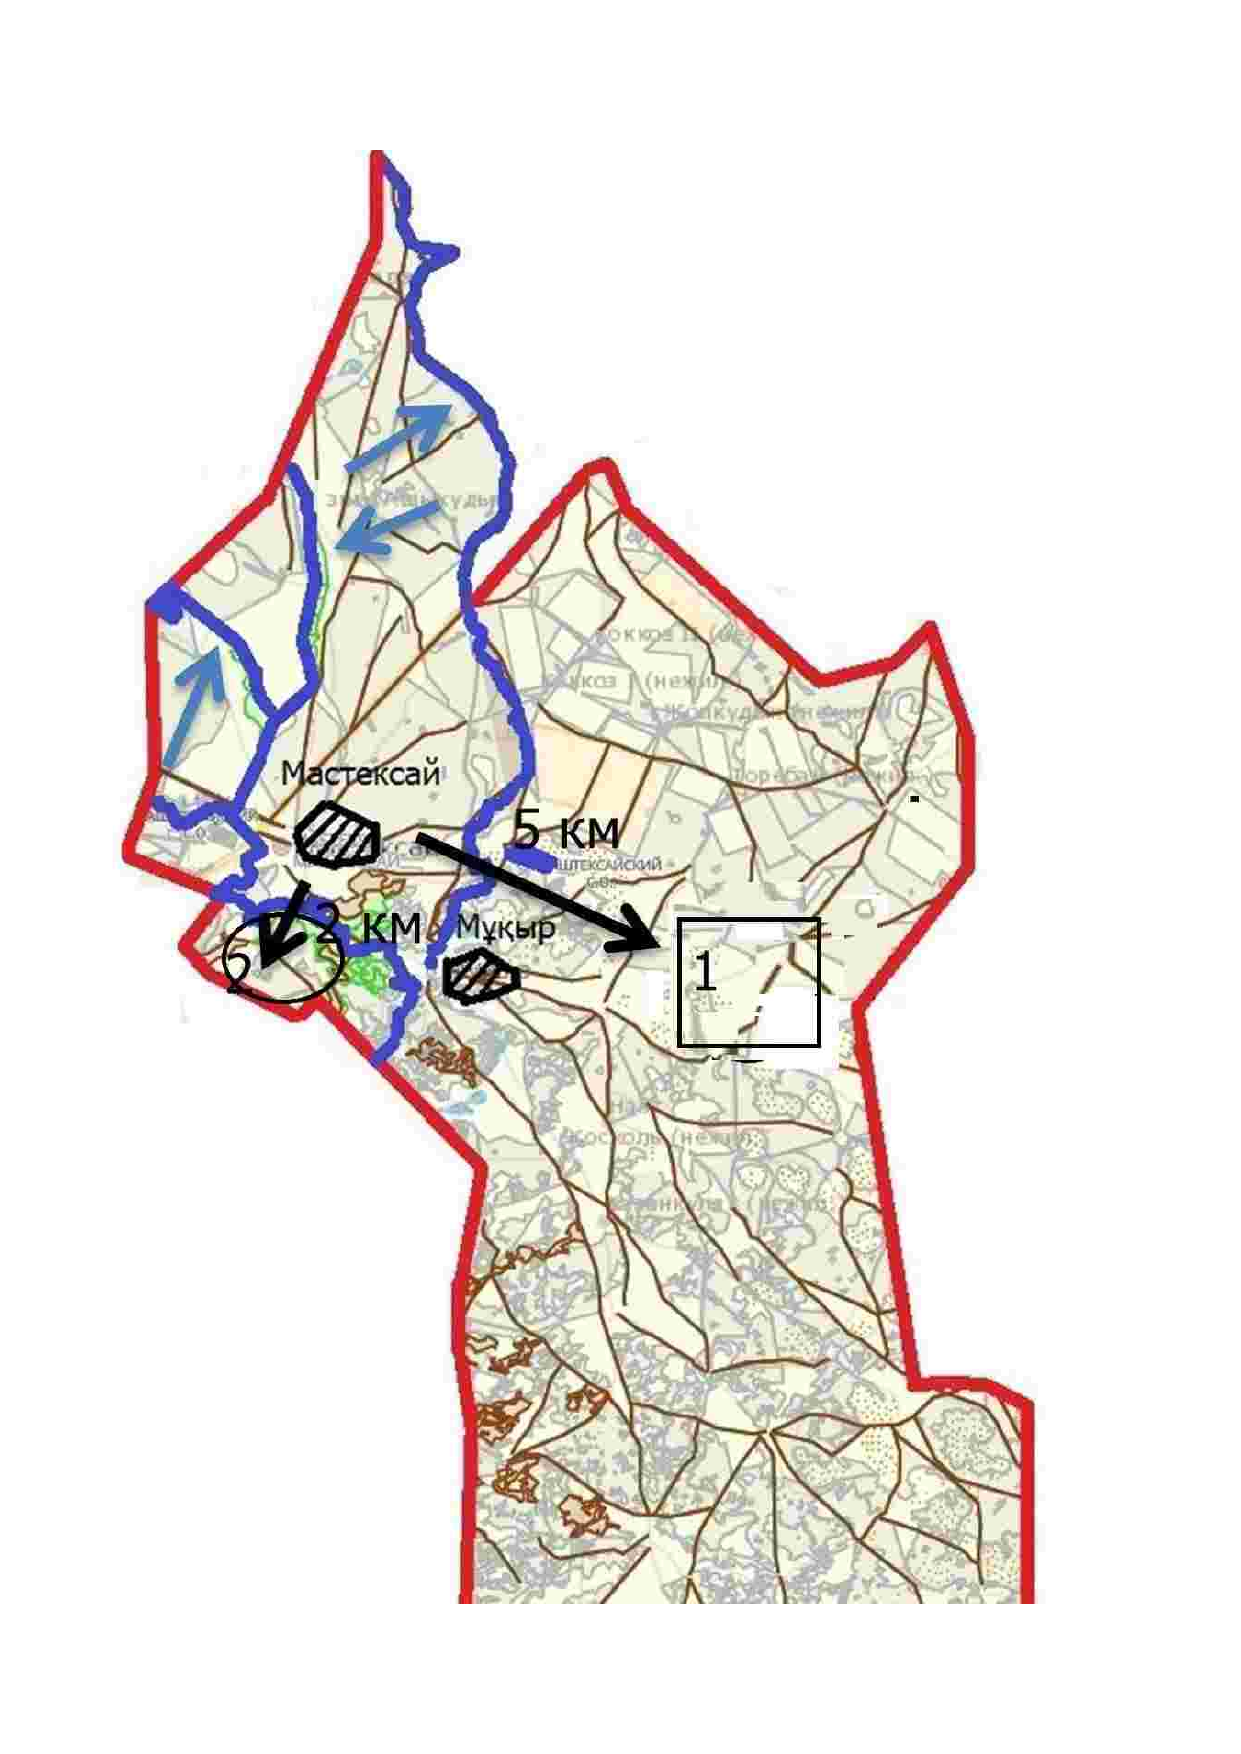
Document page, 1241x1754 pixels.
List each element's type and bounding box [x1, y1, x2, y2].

picture [112, 150, 1241, 1604]
